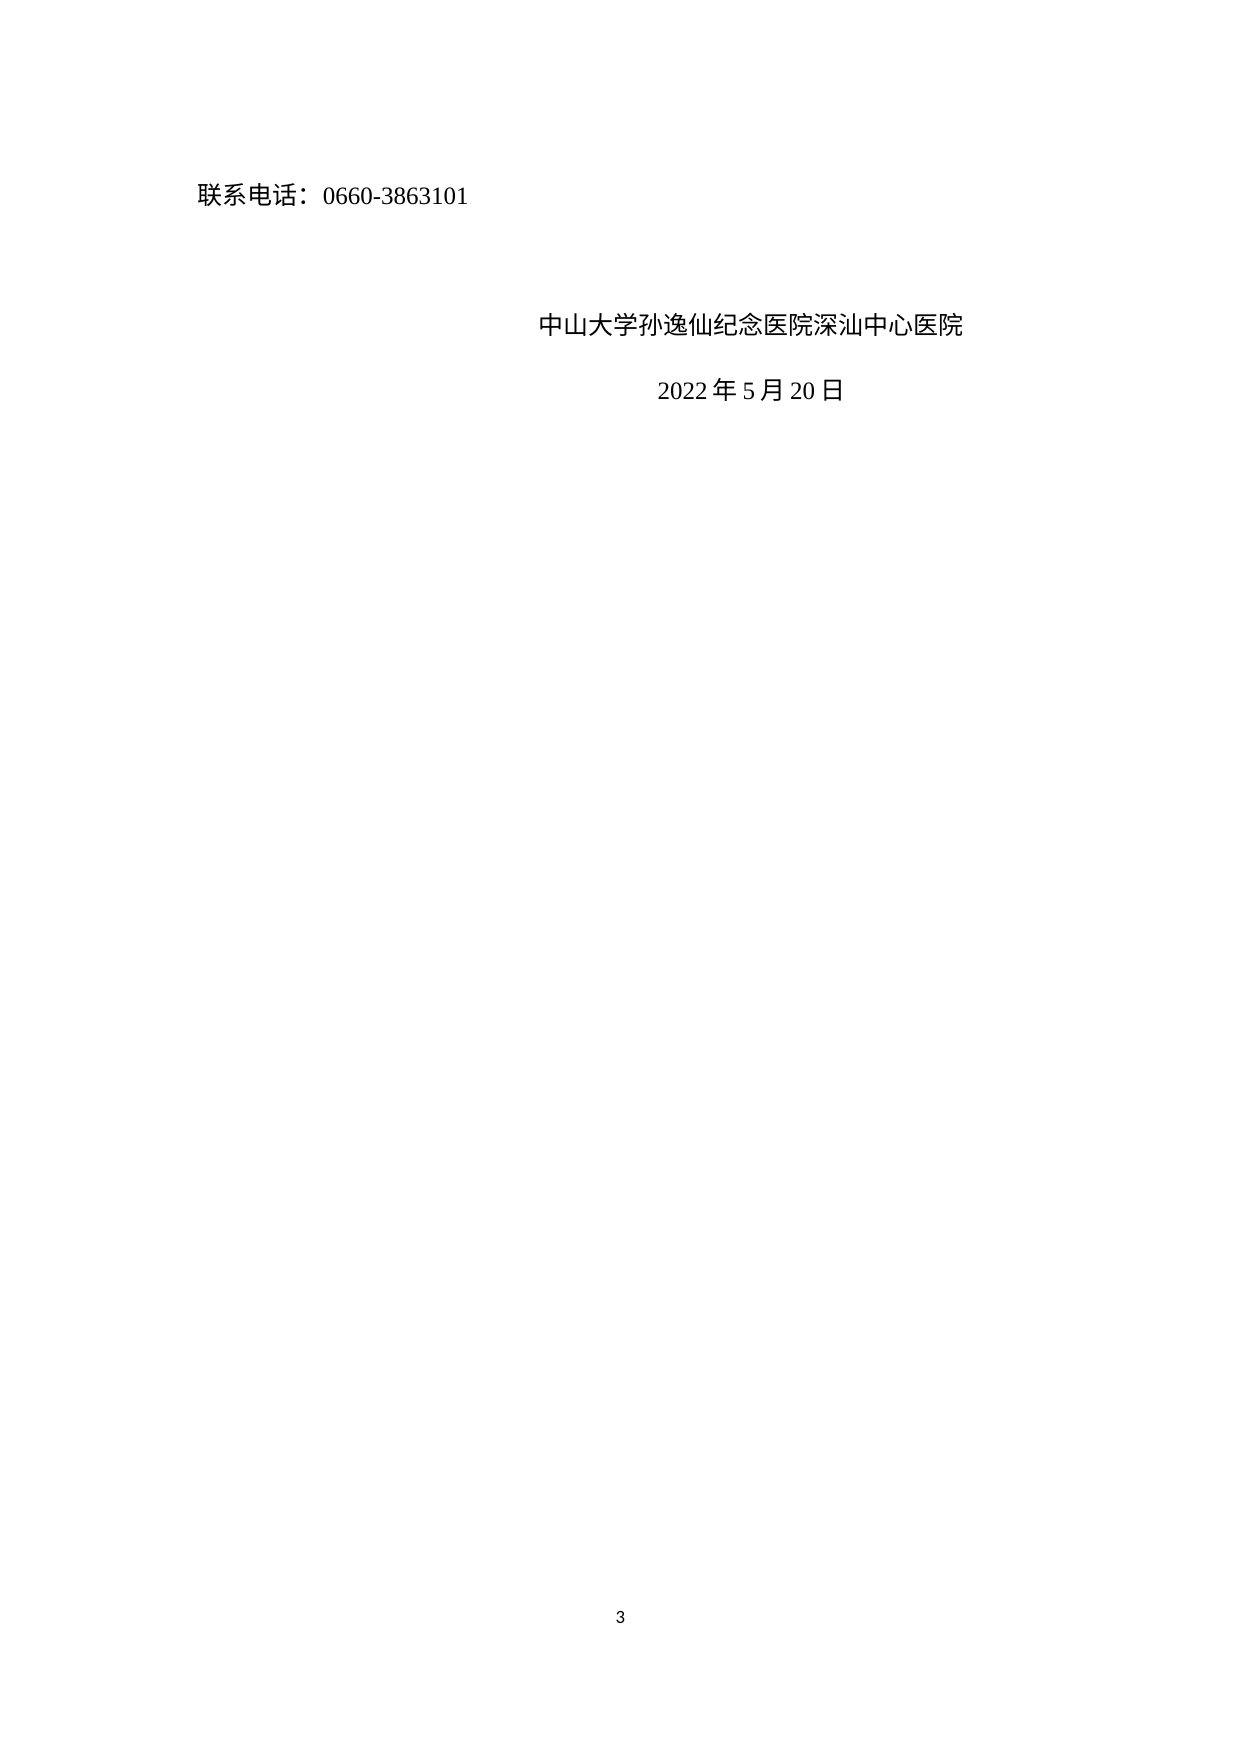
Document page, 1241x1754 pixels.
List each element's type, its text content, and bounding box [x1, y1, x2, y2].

text 联系电话：0660-3863101 [148, 161, 1092, 226]
text 2022年5月20日 [148, 356, 1092, 421]
text 中山大学孙逸仙纪念医院深汕中心医院 [148, 291, 1092, 356]
